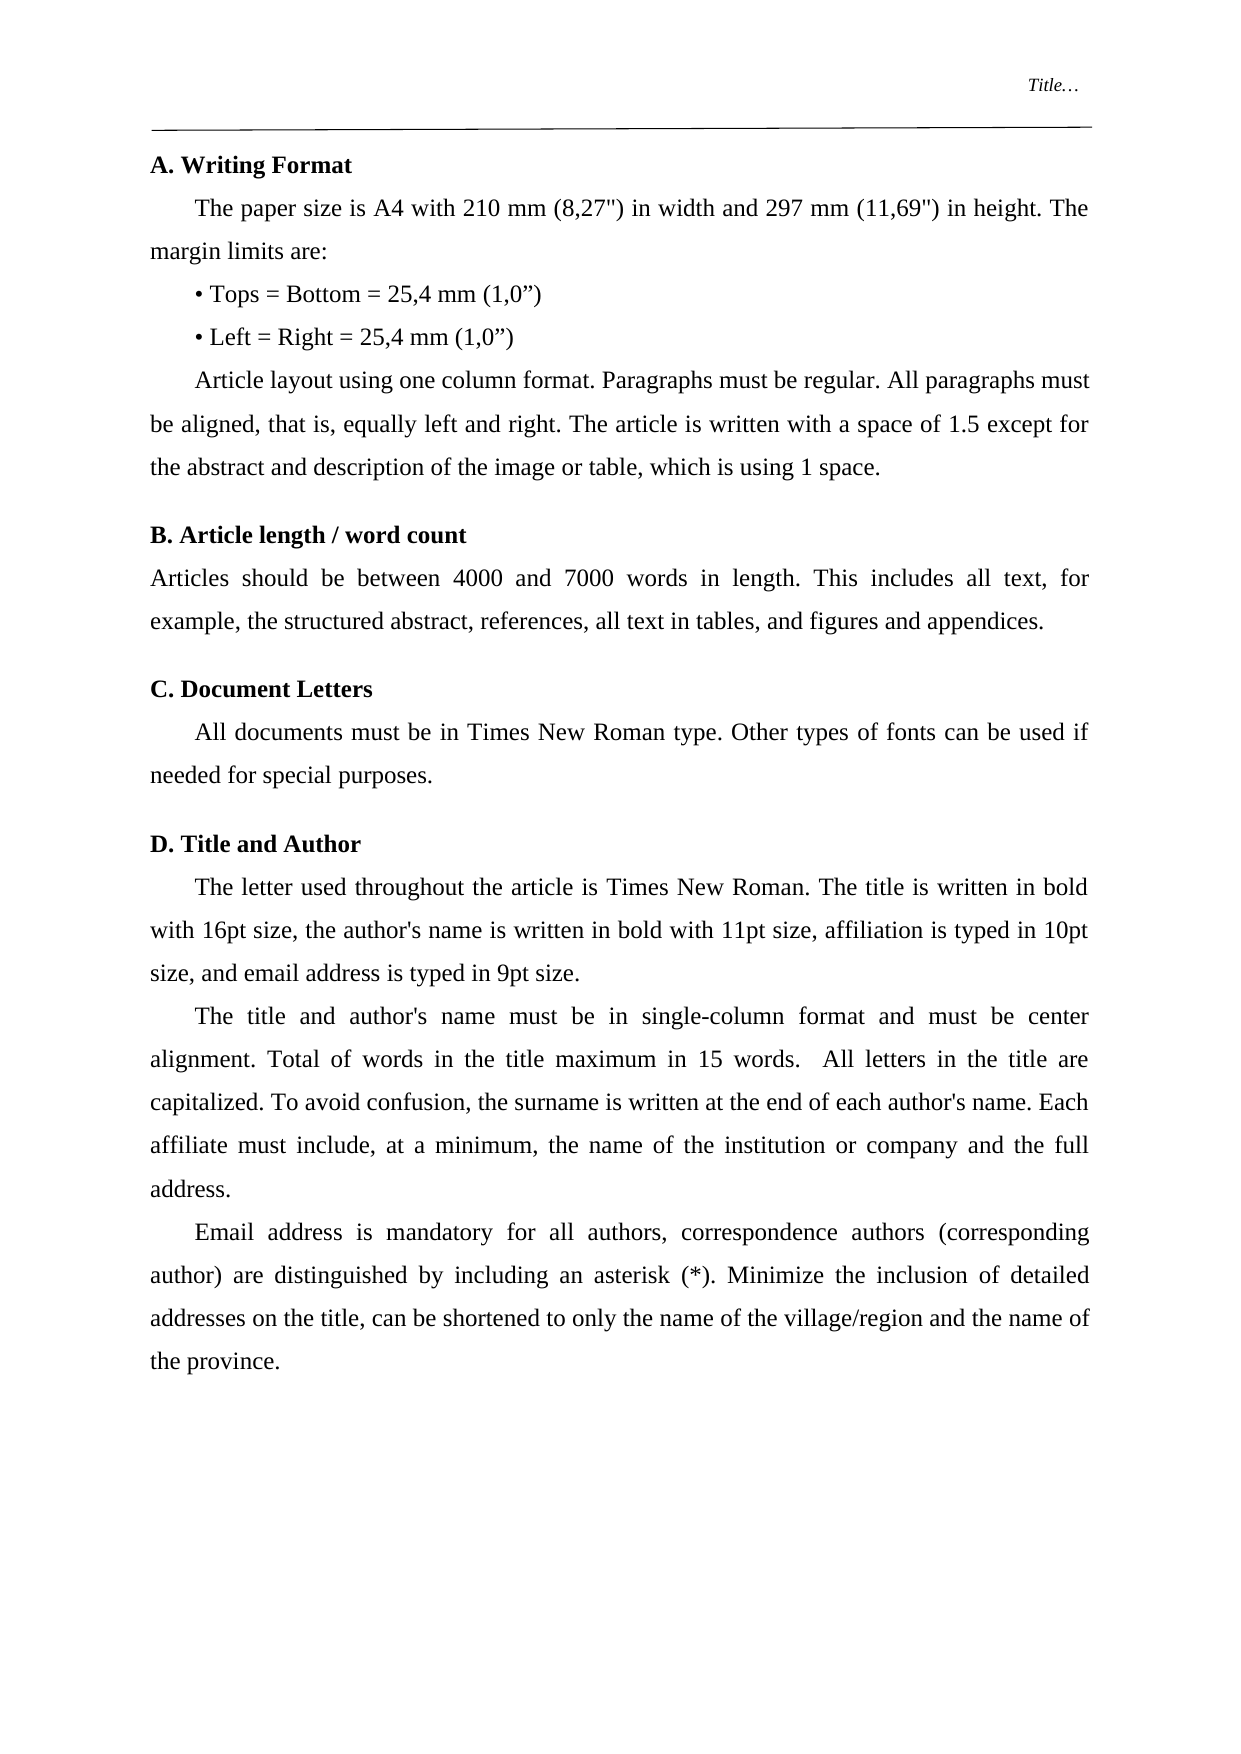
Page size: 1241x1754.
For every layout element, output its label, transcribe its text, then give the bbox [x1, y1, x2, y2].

text The paper size is A4 with 210 mm (8,27") in width and 297 mm (11,69") in height. The margin limits are: [150, 193, 1090, 265]
text • Tops = Bottom = 25,4 mm (1,0”) [194, 279, 1090, 308]
text B. Article length / word count [150, 520, 1090, 549]
text The letter used throughout the article is Times New Roman. The title is written in bold with 16pt size, the author's name is written in bold with 11pt size, affiliation is typed in 10pt size, and email address is typed in 9pt size. [150, 872, 1090, 987]
text D. Title and Author [150, 829, 1090, 857]
text Articles should be between 4000 and 7000 words in length. This includes all text, for example, the structured abstract, references, all text in tables, and figures and appendices. [150, 563, 1090, 635]
text • Left = Right = 25,4 mm (1,0”) [194, 322, 1090, 351]
text C. Document Letters [150, 674, 1090, 703]
text Article layout using one column format. Paragraphs must be regular. All paragraphs must be aligned, that is, equally left and right. The article is written with a space of 1.5 except for the abstract and description of the image or table, which is using 1 space. [150, 366, 1090, 481]
text A. Writing Format [150, 150, 1090, 179]
text Email address is mandatory for all authors, correspondence authors (corresponding author) are distinguished by including an asterisk (*). Minimize the inclusion of detailed addresses on the title, can be shortened to only the name of the village/region and the name of the province. [150, 1217, 1090, 1375]
text All documents must be in Times New Roman type. Other types of fonts can be used if needed for special purposes. [150, 717, 1090, 789]
text The title and author's name must be in single-column format and must be center alignment. Total of words in the title maximum in 15 words. All letters in the title are capitalized. To avoid confusion, the surname is written at the end of each author's name. Each affiliate must include, at a minimum, the name of the institution or company and the full address. [150, 1001, 1090, 1202]
